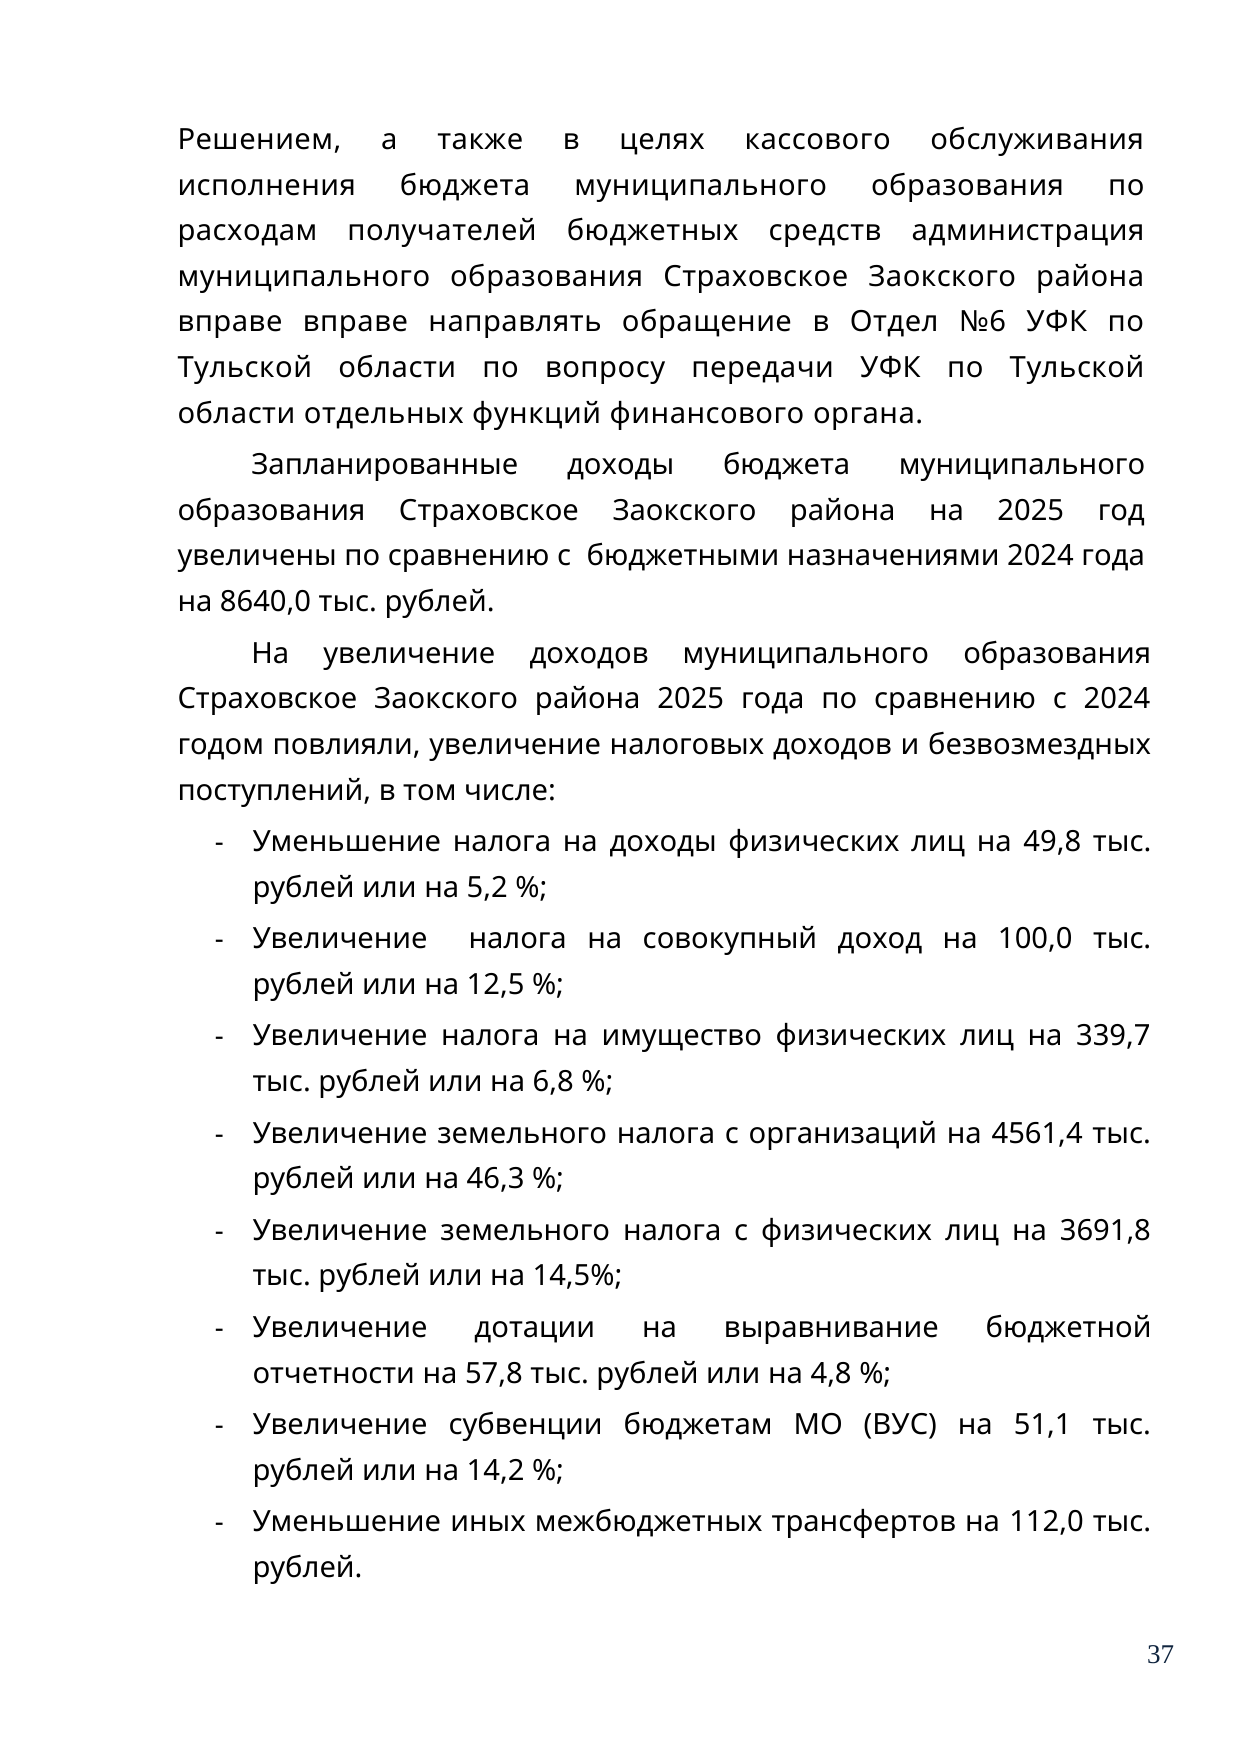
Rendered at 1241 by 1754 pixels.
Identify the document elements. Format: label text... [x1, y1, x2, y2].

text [177, 118, 1145, 432]
list Уменьшение налога на доходы физических лиц на 49,8 тыс. рублей или на 5,2 %; [215, 820, 1152, 906]
list Увеличение субвенции бюджетам МО (ВУС) на 51,1 тыс. рублей или на 14,2 %; [215, 1403, 1152, 1489]
list Увеличение налога на имущество физических лиц на 339,7 тыс. рублей или на 6,8 %; [215, 1015, 1152, 1100]
list Увеличение налога на совокупный доход на 100,0 тыс. рублей или на 12,5 %; [215, 917, 1152, 1003]
list Увеличение дотации на выравнивание бюджетной отчетности на 57,8 тыс. рублей или на 4,8 %; [215, 1306, 1152, 1392]
text Запланированные доходы бюджета муниципального образования Страховское Заокского района на 2025 год увеличены по сравнению с бюджетными назначениями 2024 года на 8640,0 тыс. рублей. [177, 443, 1145, 620]
list Увеличение земельного налога с физических лиц на 3691,8 тыс. рублей или на 14,5%; [215, 1209, 1152, 1294]
list Увеличение земельного налога с организаций на 4561,4 тыс. рублей или на 46,3 %; [215, 1112, 1152, 1197]
text На увеличение доходов муниципального образования Страховское Заокского района 2025 года по сравнению с 2024 годом повлияли, увеличение налоговых доходов и безвозмездных поступлений, в том числе: [177, 632, 1152, 808]
list Уменьшение иных межбюджетных трансфертов на 112,0 тыс. рублей. [215, 1501, 1152, 1586]
